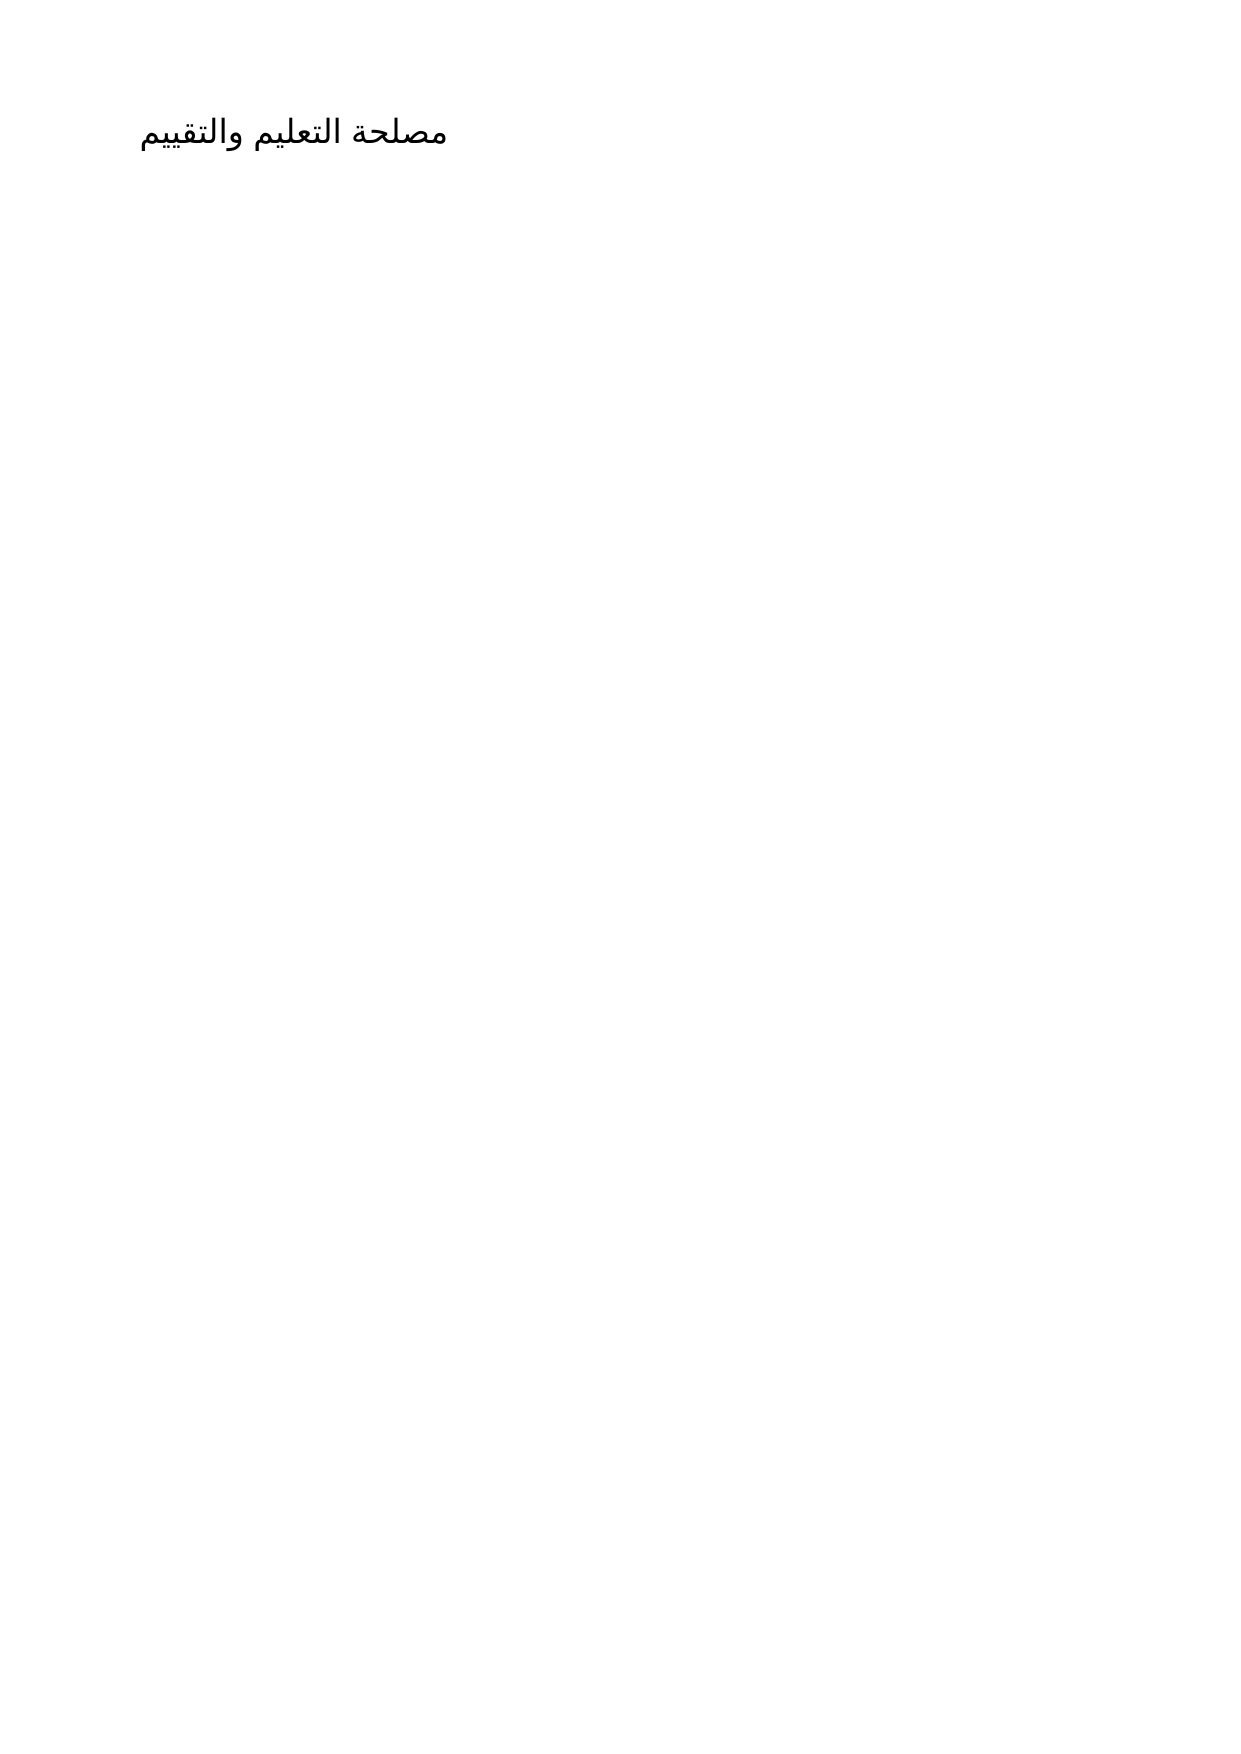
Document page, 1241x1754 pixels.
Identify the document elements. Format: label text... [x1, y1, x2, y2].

text مصلحة التعليم والتقييم [59, 112, 1181, 151]
